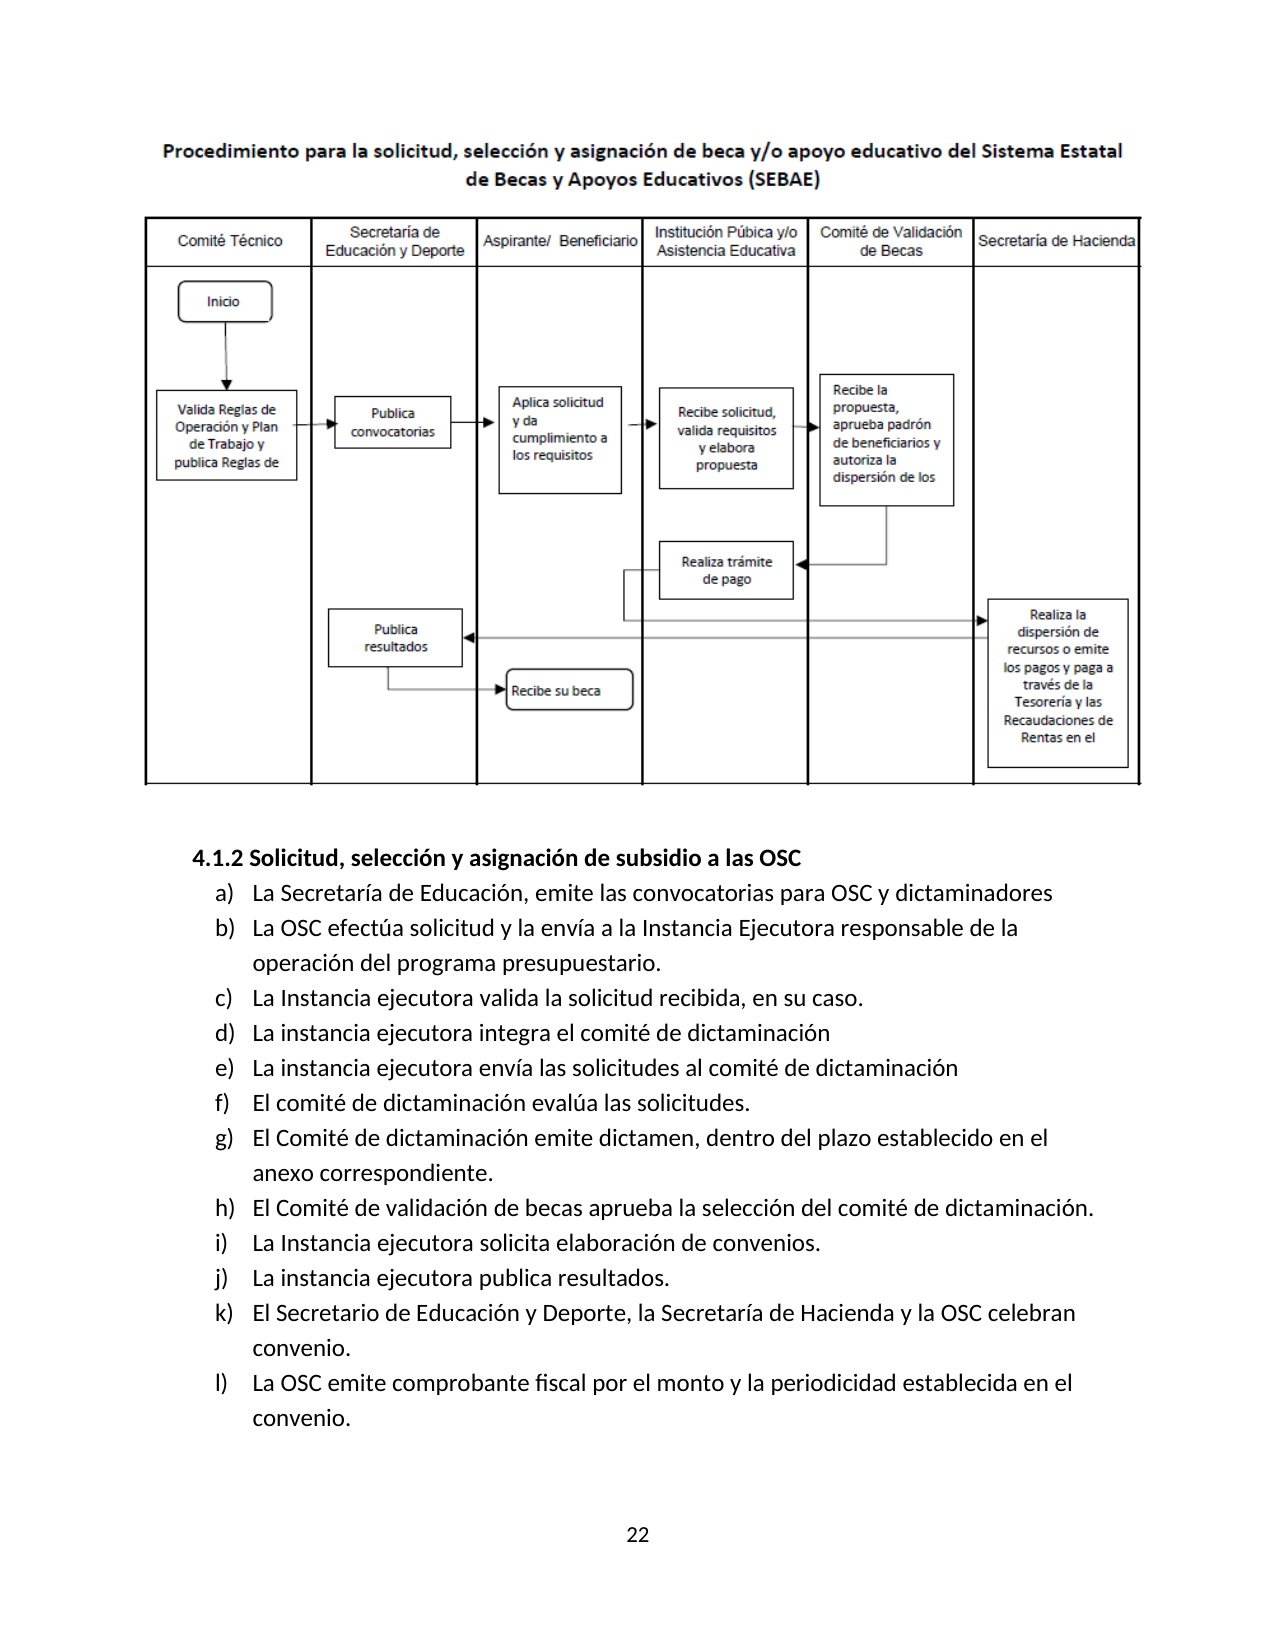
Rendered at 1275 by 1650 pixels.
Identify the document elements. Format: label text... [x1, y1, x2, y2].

list El comité de dictaminación evalúa las solicitudes. [215, 1087, 1098, 1118]
list La Secretaría de Educación, emite las convocatorias para OSC y dictaminadores [215, 877, 1098, 908]
list El Secretario de Educación y Deporte, la Secretaría de Hacienda y la OSC celebran convenio. [215, 1297, 1098, 1363]
list El Comité de dictaminación emite dictamen, dentro del plazo establecido en el anexo correspondiente. [215, 1122, 1098, 1188]
list La instancia ejecutora publica resultados. [215, 1262, 1098, 1293]
list El Comité de validación de becas aprueba la selección del comité de dictaminación. [215, 1192, 1098, 1223]
list La Instancia ejecutora solicita elaboración de convenios. [215, 1227, 1098, 1258]
list La instancia ejecutora envía las solicitudes al comité de dictaminación [215, 1052, 1098, 1083]
list 4.1.2 Solicitud, selección y asignación de subsidio a las OSC [192, 842, 1098, 873]
list La OSC efectúa solicitud y la envía a la Instancia Ejecutora responsable de la operación del programa presupuestario. [215, 912, 1098, 978]
list La Instancia ejecutora valida la solicitud recibida, en su caso. [215, 982, 1098, 1013]
list La instancia ejecutora integra el comité de dictaminación [215, 1017, 1098, 1048]
list La OSC emite comprobante fiscal por el monto y la periodicidad establecida en el convenio. [215, 1367, 1098, 1433]
